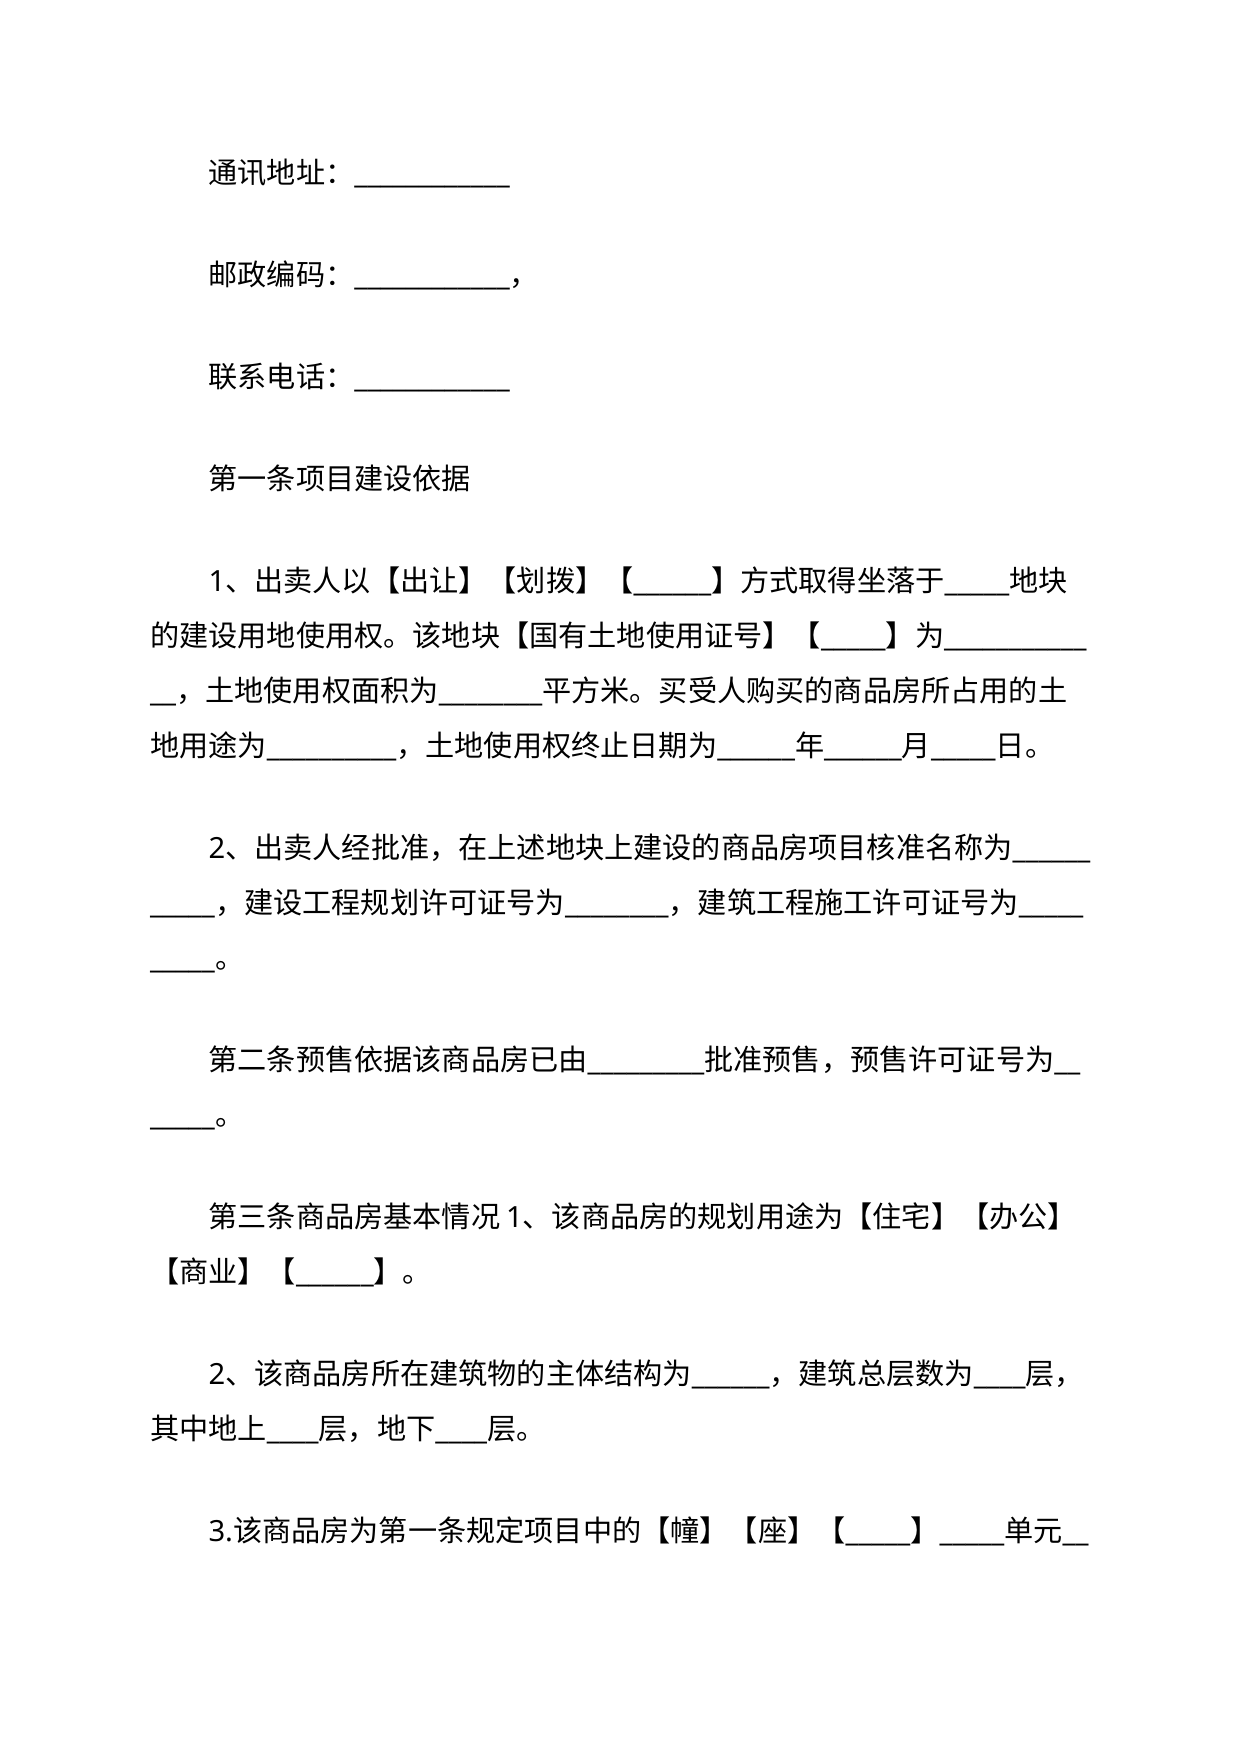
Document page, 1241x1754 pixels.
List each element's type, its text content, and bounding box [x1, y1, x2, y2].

text 联系电话：____________ [150, 354, 1090, 396]
text 第三条商品房基本情况1、该商品房的规划用途为【住宅】【办公】【商业】【______】。 [150, 1194, 1090, 1291]
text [150, 1508, 1090, 1550]
text 邮政编码：____________， [150, 252, 1090, 294]
text 2、出卖人经批准，在上述地块上建设的商品房项目核准名称为___________，建设工程规划许可证号为________，建筑工程施工许可证号为__________。 [150, 825, 1090, 977]
text 通讯地址：____________ [150, 150, 1090, 192]
text 1、出卖人以【出让】【划拨】【______】方式取得坐落于_____地块的建设用地使用权。该地块【国有土地使用证号】【_____】为_____________，土地使用权面积为________平方米。买受人购买的商品房所占用的土地用途为__________，土地使用权终止日期为______年______月_____日。 [150, 558, 1090, 765]
text 第二条预售依据该商品房已由_________批准预售，预售许可证号为_______。 [150, 1037, 1090, 1134]
text 2、该商品房所在建筑物的主体结构为______，建筑总层数为____层，其中地上____层，地下____层。 [150, 1351, 1090, 1448]
text 第一条项目建设依据 [150, 456, 1090, 498]
